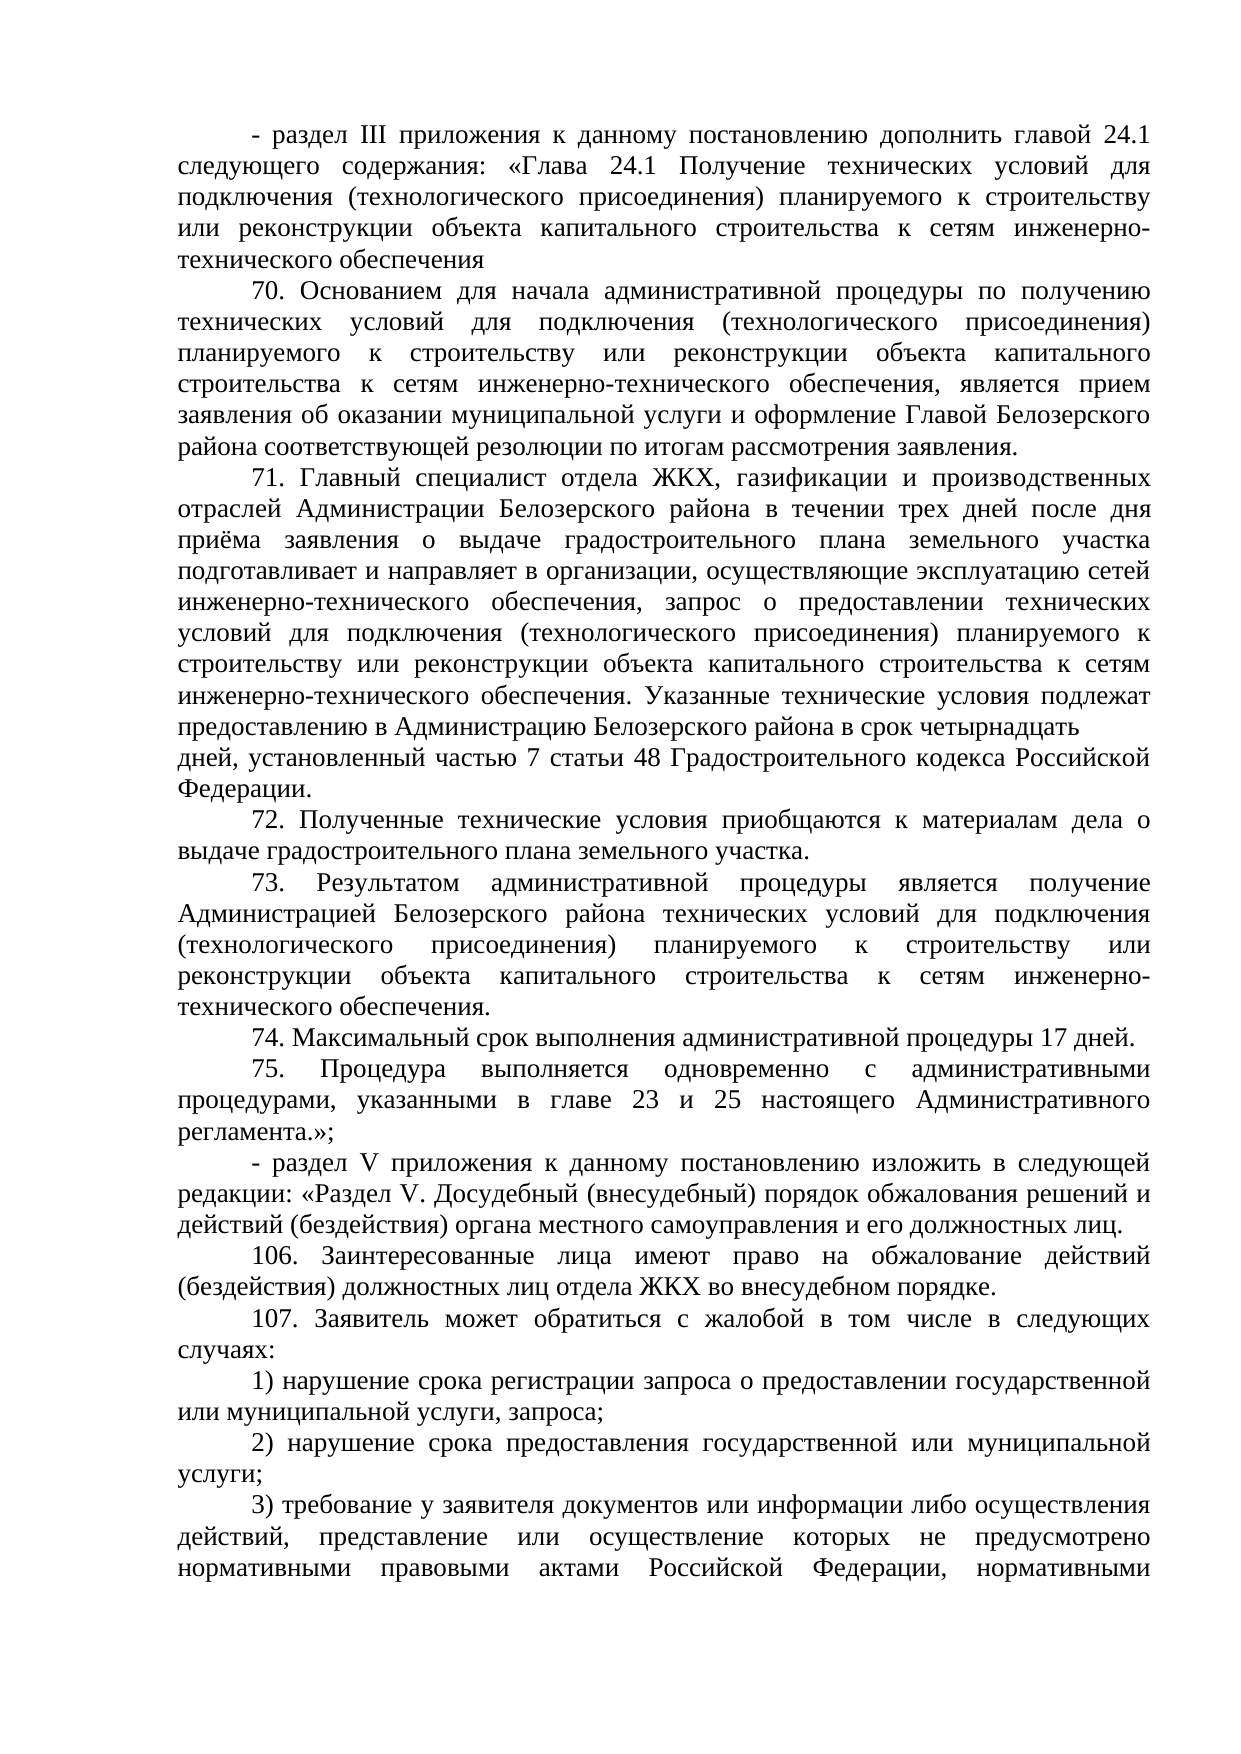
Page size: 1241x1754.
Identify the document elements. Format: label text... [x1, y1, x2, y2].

text 73. Результатом административной процедуры является получение Администрацией Белозерского района технических условий для подключения (технологического присоединения) планируемого к строительству или реконструкции объекта капитального строительства к сетям инженерно-технического обеспечения. [177, 866, 1152, 1021]
text 72. Полученные технические условия приобщаются к материалам дела о выдаче градостроительного плана земельного участка. [177, 803, 1152, 866]
text - раздел III приложения к данному постановлению дополнить главой 24.1 следующего содержания: «Глава 24.1 Получение технических условий для подключения (технологического присоединения) планируемого к строительству или реконструкции объекта капитального строительства к сетям инженерно-технического обеспечения [177, 118, 1152, 274]
text 70. Основанием для начала административной процедуры по получению технических условий для подключения (технологического присоединения) планируемого к строительству или реконструкции объекта капитального строительства к сетям инженерно-технического обеспечения, является прием заявления об оказании муниципальной услуги и оформление Главой Белозерского района соответствующей резолюции по итогам рассмотрения заявления. [177, 274, 1152, 461]
text 71. Главный специалист отдела ЖКХ, газификации и производственных отраслей Администрации Белозерского района в течении трех дней после дня приёма заявления о выдаче градостроительного плана земельного участка подготавливает и направляет в организации, осуществляющие эксплуатацию сетей инженерно-технического обеспечения, запрос о предоставлении технических условий для подключения (технологического присоединения) планируемого к строительству или реконструкции объекта капитального строительства к сетям инженерно-технического обеспечения. Указанные технические условия подлежат предоставлению в Администрацию Белозерского района в срок четырнадцать [177, 461, 1152, 741]
text 74. Максимальный срок выполнения административной процедуры 17 дней. [177, 1021, 1152, 1052]
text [177, 1488, 1152, 1582]
text 1) нарушение срока регистрации запроса о предоставлении государственной или муниципальной услуги, запроса; [177, 1364, 1152, 1426]
text 106. Заинтересованные лица имеют право на обжалование действий (бездействия) должностных лиц отдела ЖКХ во внесудебном порядке. [177, 1239, 1152, 1302]
text дней, установленный частью 7 статьи 48 Градостроительного кодекса Российской Федерации. [177, 741, 1152, 803]
text 107. Заявитель может обратиться с жалобой в том числе в следующих случаях: [177, 1302, 1152, 1364]
text 75. Процедура выполняется одновременно с административными процедурами, указанными в главе 23 и 25 настоящего Административного регламента.»; [177, 1052, 1152, 1146]
text - раздел V приложения к данному постановлению изложить в следующей редакции: «Раздел V. Досудебный (внесудебный) порядок обжалования решений и действий (бездействия) органа местного самоуправления и его должностных лиц. [177, 1146, 1152, 1239]
text 2) нарушение срока предоставления государственной или муниципальной услуги; [177, 1426, 1152, 1488]
